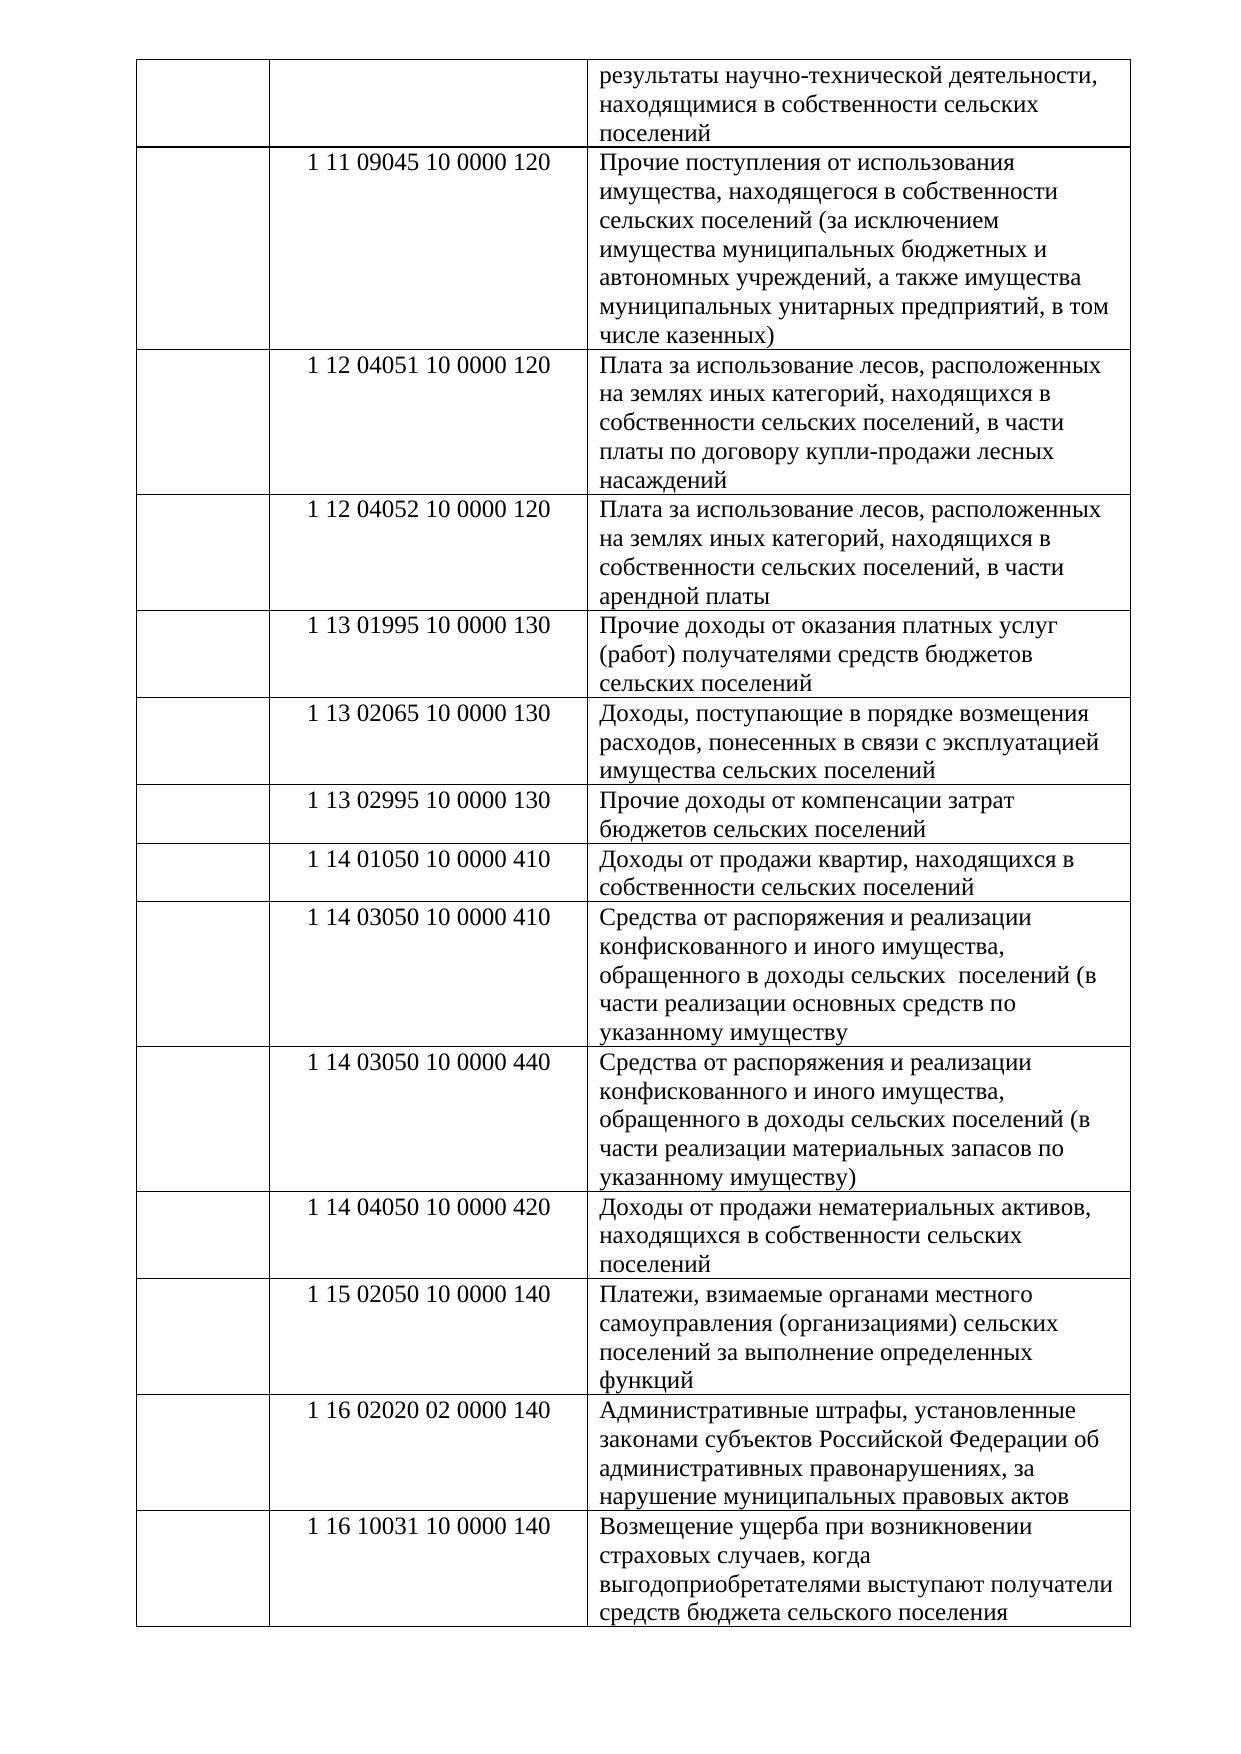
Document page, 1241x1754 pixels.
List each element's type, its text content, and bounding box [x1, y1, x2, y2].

table_cell [137, 611, 269, 697]
table_cell 1 14 04050 10 0000 420 [270, 1192, 587, 1278]
table_cell Плата за использование лесов, расположенных на землях иных категорий, находящихся в собственности сельских поселений, в части арендной платы [588, 495, 1130, 609]
table_cell [137, 350, 269, 493]
table_cell Прочие доходы от оказания платных услуг (работ) получателями средств бюджетов сельских поселений [588, 611, 1130, 697]
table_cell [137, 785, 269, 843]
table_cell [270, 60, 587, 146]
table_cell Доходы от продажи квартир, находящихся в собственности сельских поселений [588, 844, 1130, 901]
table_cell 1 14 03050 10 0000 440 [270, 1047, 587, 1191]
table_cell 1 11 09045 10 0000 120 [270, 148, 587, 349]
table_cell 1 14 03050 10 0000 410 [270, 902, 587, 1046]
table_cell Административные штрафы, установленные законами субъектов Российской Федерации об административных правонарушениях, за нарушение муниципальных правовых актов [588, 1395, 1130, 1510]
table_cell Средства от распоряжения и реализации конфискованного и иного имущества, обращенного в доходы сельских поселений (в части реализации материальных запасов по указанному имуществу) [588, 1047, 1130, 1191]
table_cell 1 16 10031 10 0000 140 [270, 1511, 587, 1626]
table_cell 1 13 02995 10 0000 130 [270, 785, 587, 843]
table_cell 1 12 04051 10 0000 120 [270, 350, 587, 493]
table_cell [137, 1192, 269, 1278]
table_cell 1 12 04052 10 0000 120 [270, 495, 587, 609]
table_cell Средства от распоряжения и реализации конфискованного и иного имущества, обращенного в доходы сельских поселений (в части реализации основных средств по указанному имуществу [588, 902, 1130, 1046]
table_cell [137, 1511, 269, 1626]
table_cell Прочие поступления от использования имущества, находящегося в собственности сельских поселений (за исключением имущества муниципальных бюджетных и автономных учреждений, а также имущества муниципальных унитарных предприятий, в том числе казенных) [588, 148, 1130, 349]
table_cell [137, 1047, 269, 1191]
table_cell Плата за использование лесов, расположенных на землях иных категорий, находящихся в собственности сельских поселений, в части платы по договору купли-продажи лесных насаждений [588, 350, 1130, 493]
table_cell 1 13 02065 10 0000 130 [270, 698, 587, 784]
table_cell [137, 148, 269, 349]
table_cell 1 16 02020 02 0000 140 [270, 1395, 587, 1510]
table_cell 1 15 02050 10 0000 140 [270, 1279, 587, 1394]
table_cell Прочие доходы от компенсации затрат бюджетов сельских поселений [588, 785, 1130, 843]
table_cell 1 14 01050 10 0000 410 [270, 844, 587, 901]
table_cell [137, 844, 269, 901]
table_cell Возмещение ущерба при возникновении страховых случаев, когда выгодоприобретателями выступают получатели средств бюджета сельского поселения [588, 1511, 1130, 1626]
table_cell 1 13 01995 10 0000 130 [270, 611, 587, 697]
table_cell [137, 1279, 269, 1394]
table_cell Доходы от продажи нематериальных активов, находящихся в собственности сельских поселений [588, 1192, 1130, 1278]
table_cell [137, 902, 269, 1046]
table_cell [137, 495, 269, 609]
table_cell [137, 60, 269, 146]
table_cell [137, 1395, 269, 1510]
table_cell [137, 698, 269, 784]
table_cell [588, 60, 1130, 146]
table_cell Платежи, взимаемые органами местного самоуправления (организациями) сельских поселений за выполнение определенных функций [588, 1279, 1130, 1394]
table_cell Доходы, поступающие в порядке возмещения расходов, понесенных в связи с эксплуатацией имущества сельских поселений [588, 698, 1130, 784]
